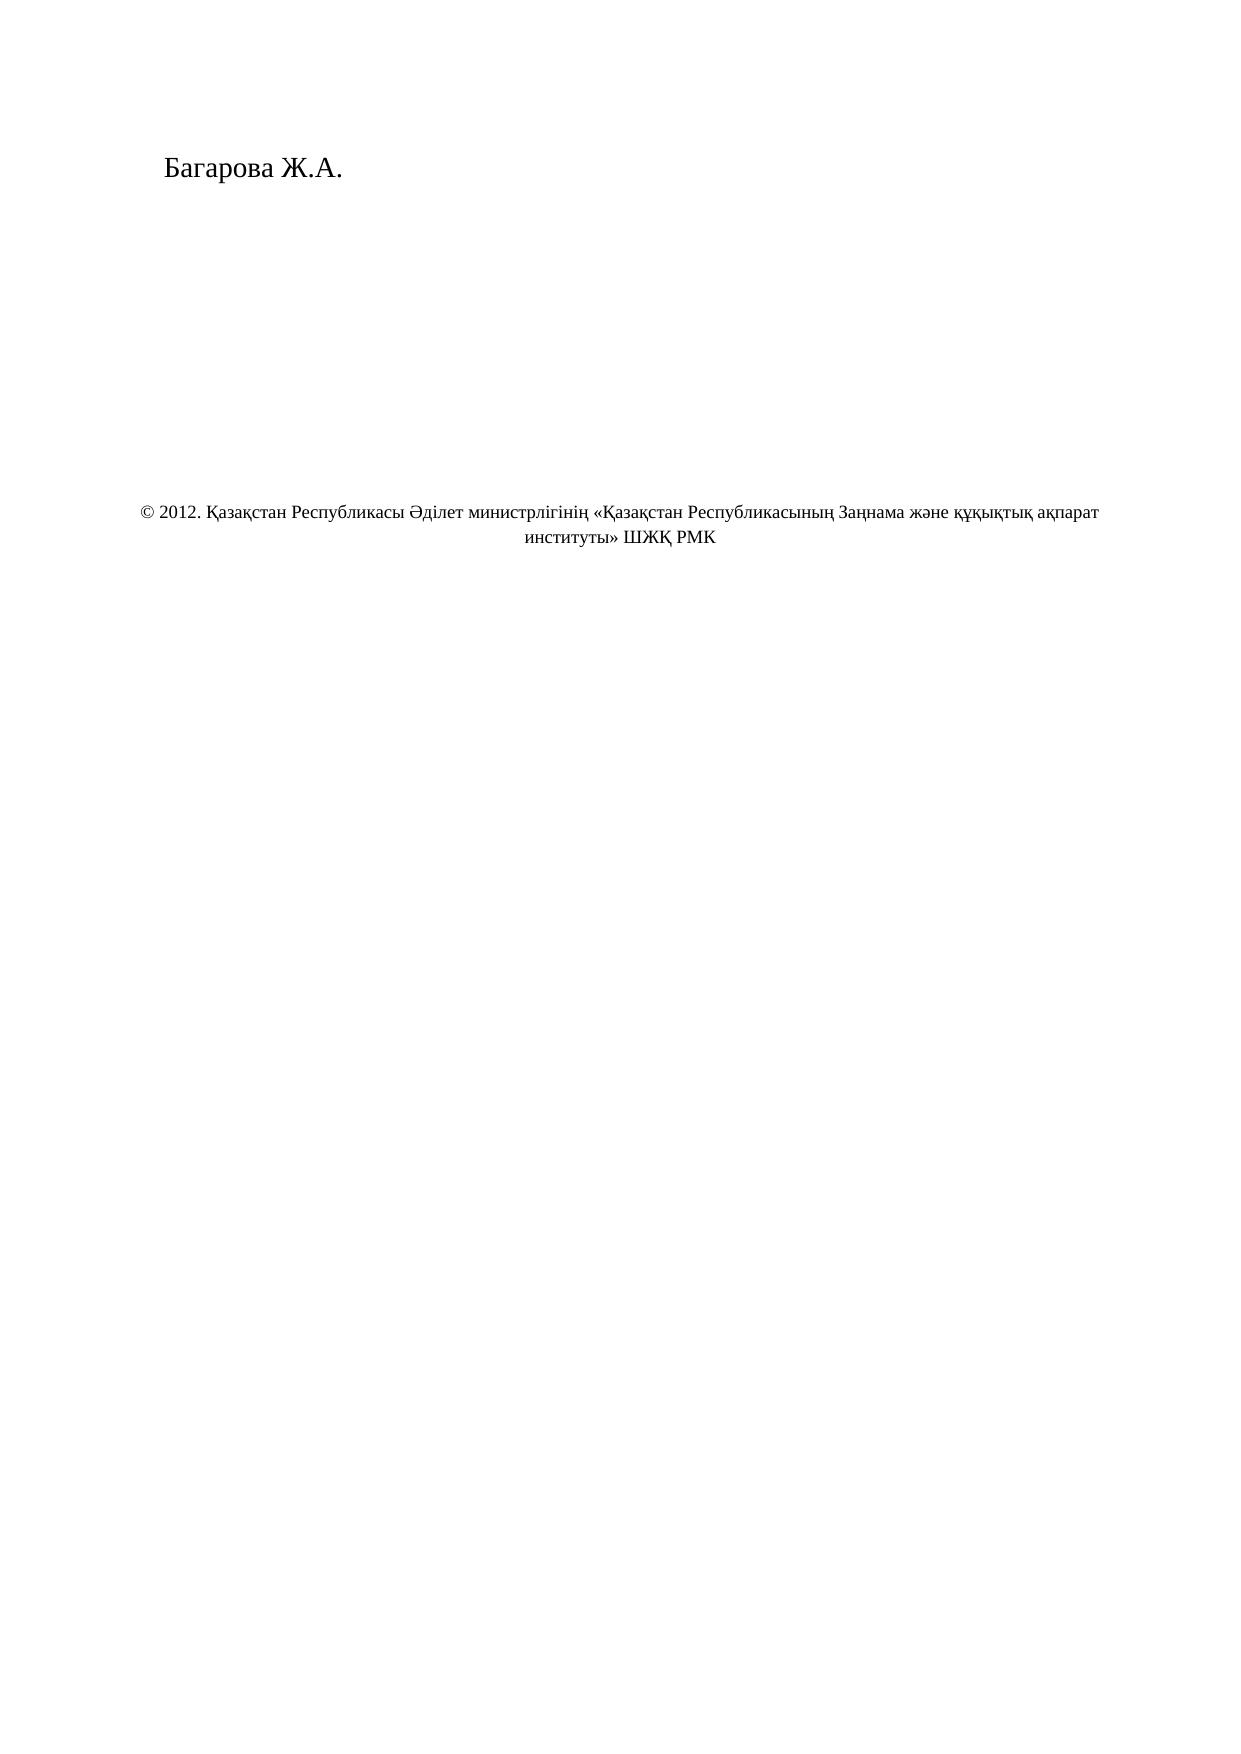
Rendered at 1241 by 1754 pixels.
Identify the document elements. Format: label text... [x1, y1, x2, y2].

text © 2012. Қазақстан Республикасы Әділет министрлігінің «Қазақстан Республикасының Заңнама және құқықтық ақпарат институты» ШЖҚ РМК [112, 501, 1128, 547]
text Багарова Ж.А. [112, 150, 1128, 183]
